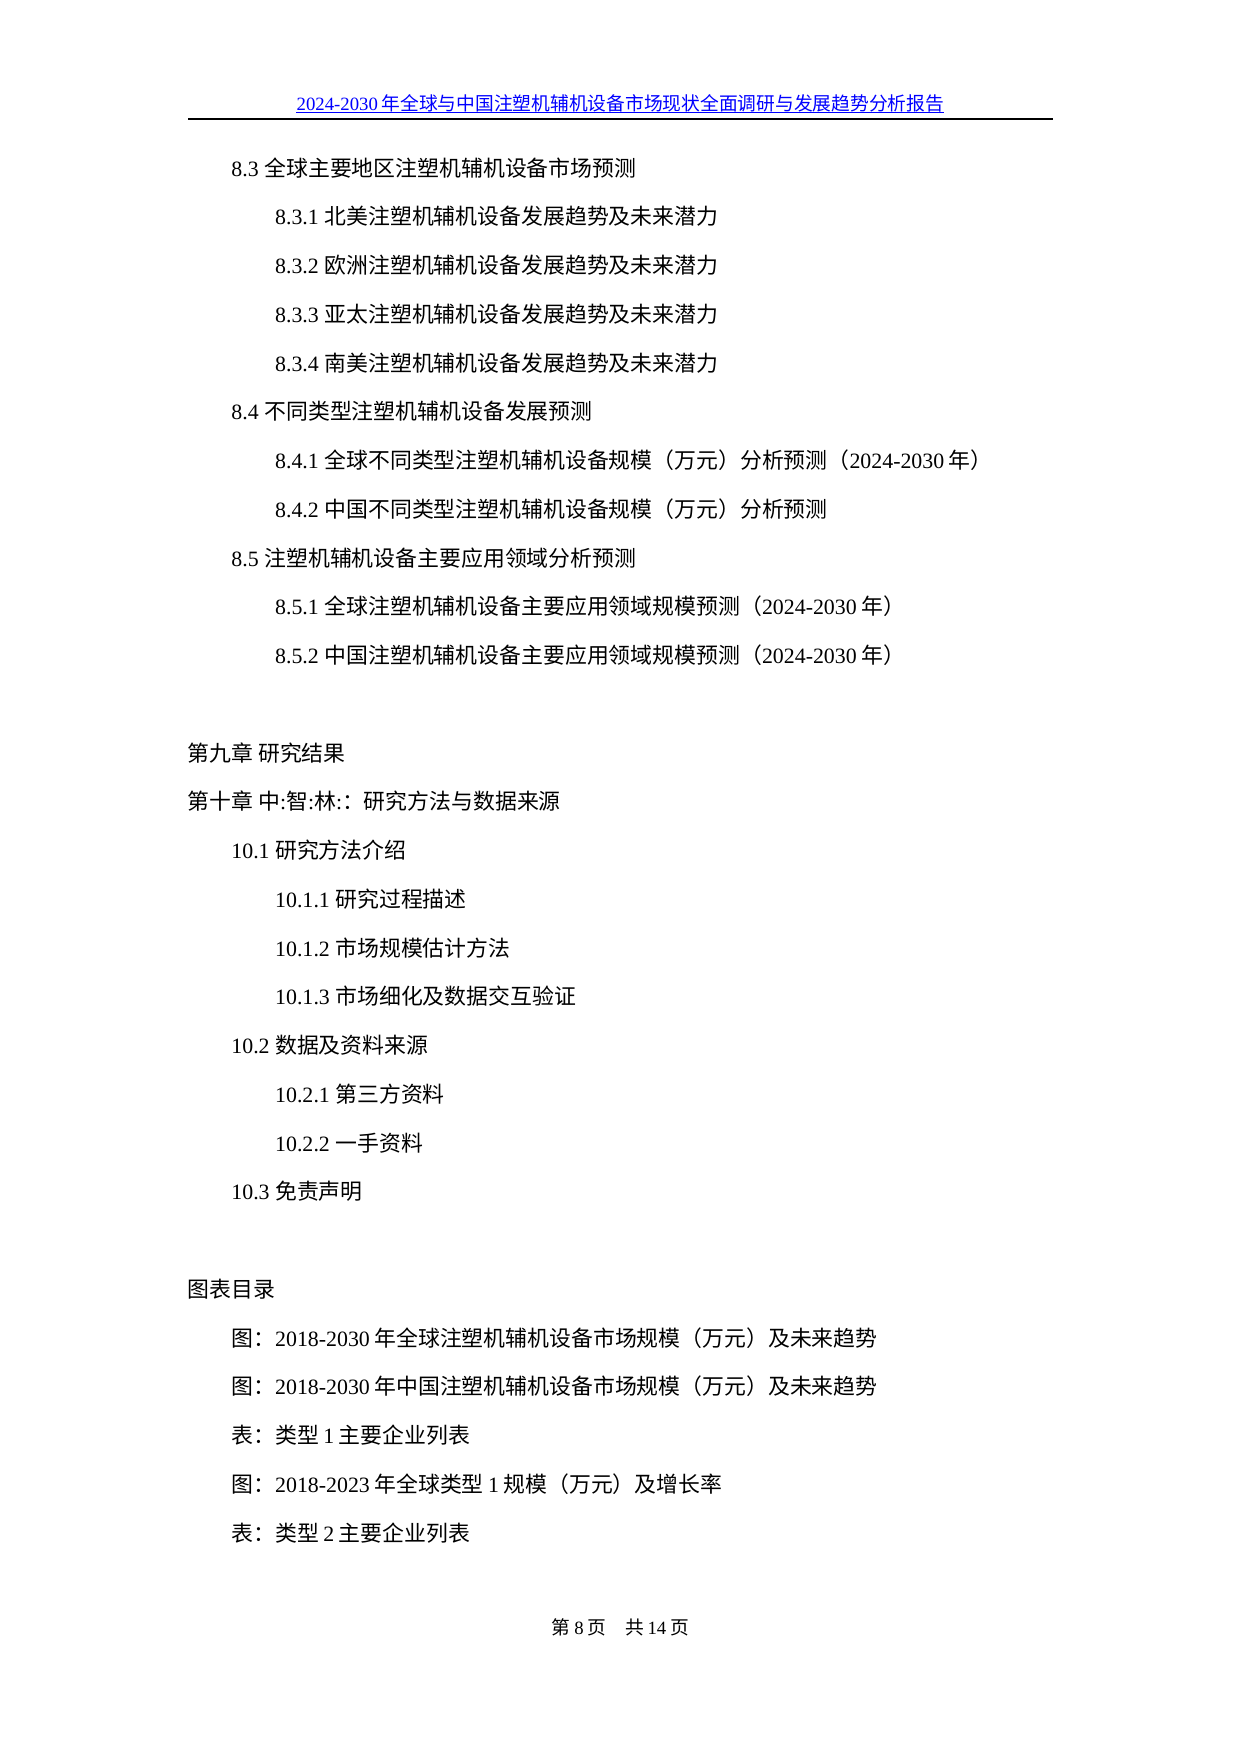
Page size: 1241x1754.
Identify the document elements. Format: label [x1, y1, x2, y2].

text [187, 150, 1053, 1548]
